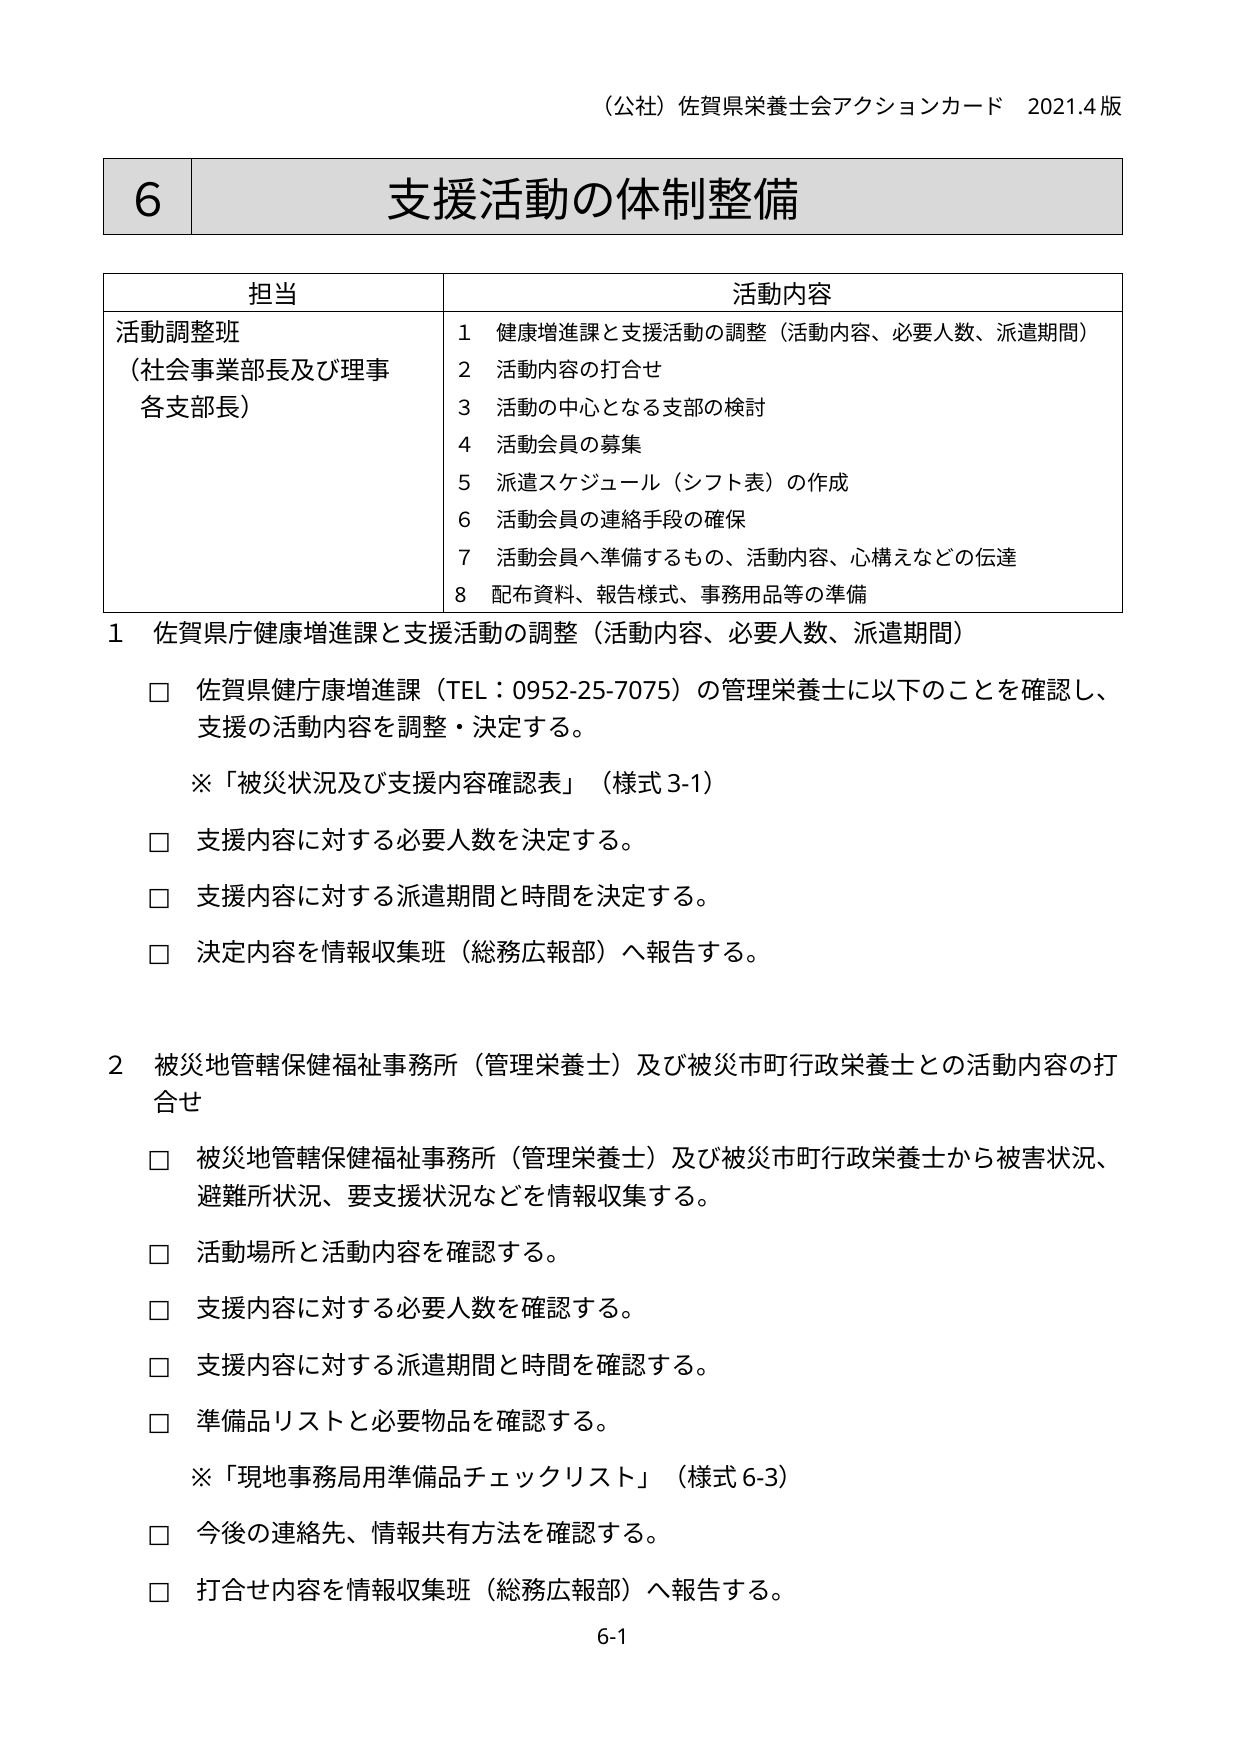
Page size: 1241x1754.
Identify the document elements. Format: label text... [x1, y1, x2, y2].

text □ 支援内容に対する派遣期間と時間を確認する。 [147, 1344, 1122, 1382]
text □ 支援内容に対する必要人数を確認する。 [147, 1288, 1122, 1326]
table_header 担当 [104, 274, 443, 311]
text ２ 被災地管轄保健福祉事務所（管理栄養士）及び被災市町行政栄養士との活動内容の打合せ [103, 1044, 1122, 1119]
text １ 佐賀県庁健康増進課と支援活動の調整（活動内容、必要人数、派遣期間） [103, 613, 1122, 651]
text □ 佐賀県健庁康増進課（TEL：0952-25-7075）の管理栄養士に以下のことを確認し、支援の活動内容を調整・決定する。 [147, 669, 1122, 744]
text □ 活動場所と活動内容を確認する。 [147, 1232, 1122, 1269]
text □ 今後の連絡先、情報共有方法を確認する。 [147, 1513, 1122, 1551]
list ※「被災状況及び支援内容確認表」（様式3-1） [191, 763, 1122, 801]
text □ 打合せ内容を情報収集班（総務広報部）へ報告する。 [147, 1569, 1122, 1607]
text □ 支援内容に対する必要人数を決定する。 [147, 819, 1122, 857]
text □ 被災地管轄保健福祉事務所（管理栄養士）及び被災市町行政栄養士から被害状況、避難所状況、要支援状況などを情報収集する。 [147, 1138, 1122, 1213]
text □ 支援内容に対する派遣期間と時間を決定する。 [147, 876, 1122, 913]
text ※「現地事務局用準備品チェックリスト」（様式6-3） [191, 1457, 1122, 1494]
table_cell 活動調整班 （社会事業部長及び理事 各支部長） [104, 312, 443, 612]
table_header 支援活動の体制整備 [192, 159, 1122, 234]
table_header ６ [104, 159, 191, 234]
text □ 準備品リストと必要物品を確認する。 [147, 1401, 1122, 1438]
table_header 活動内容 [444, 274, 1122, 311]
table_cell １ 健康増進課と支援活動の調整（活動内容、必要人数、派遣期間） ２ 活動内容の打合せ ３ 活動の中心となる支部の検討 ４ 活動会員の募集 ５ 派遣スケジュール（シフト表）の作成 ６ 活動会員の連絡手段の確保 ７ 活動会員へ準備するもの、活動内容、心構えなどの伝達 8 配布資料、報告様式、事務用品等の準備 [444, 312, 1122, 612]
text □ 決定内容を情報収集班（総務広報部）へ報告する。 [147, 932, 1122, 969]
